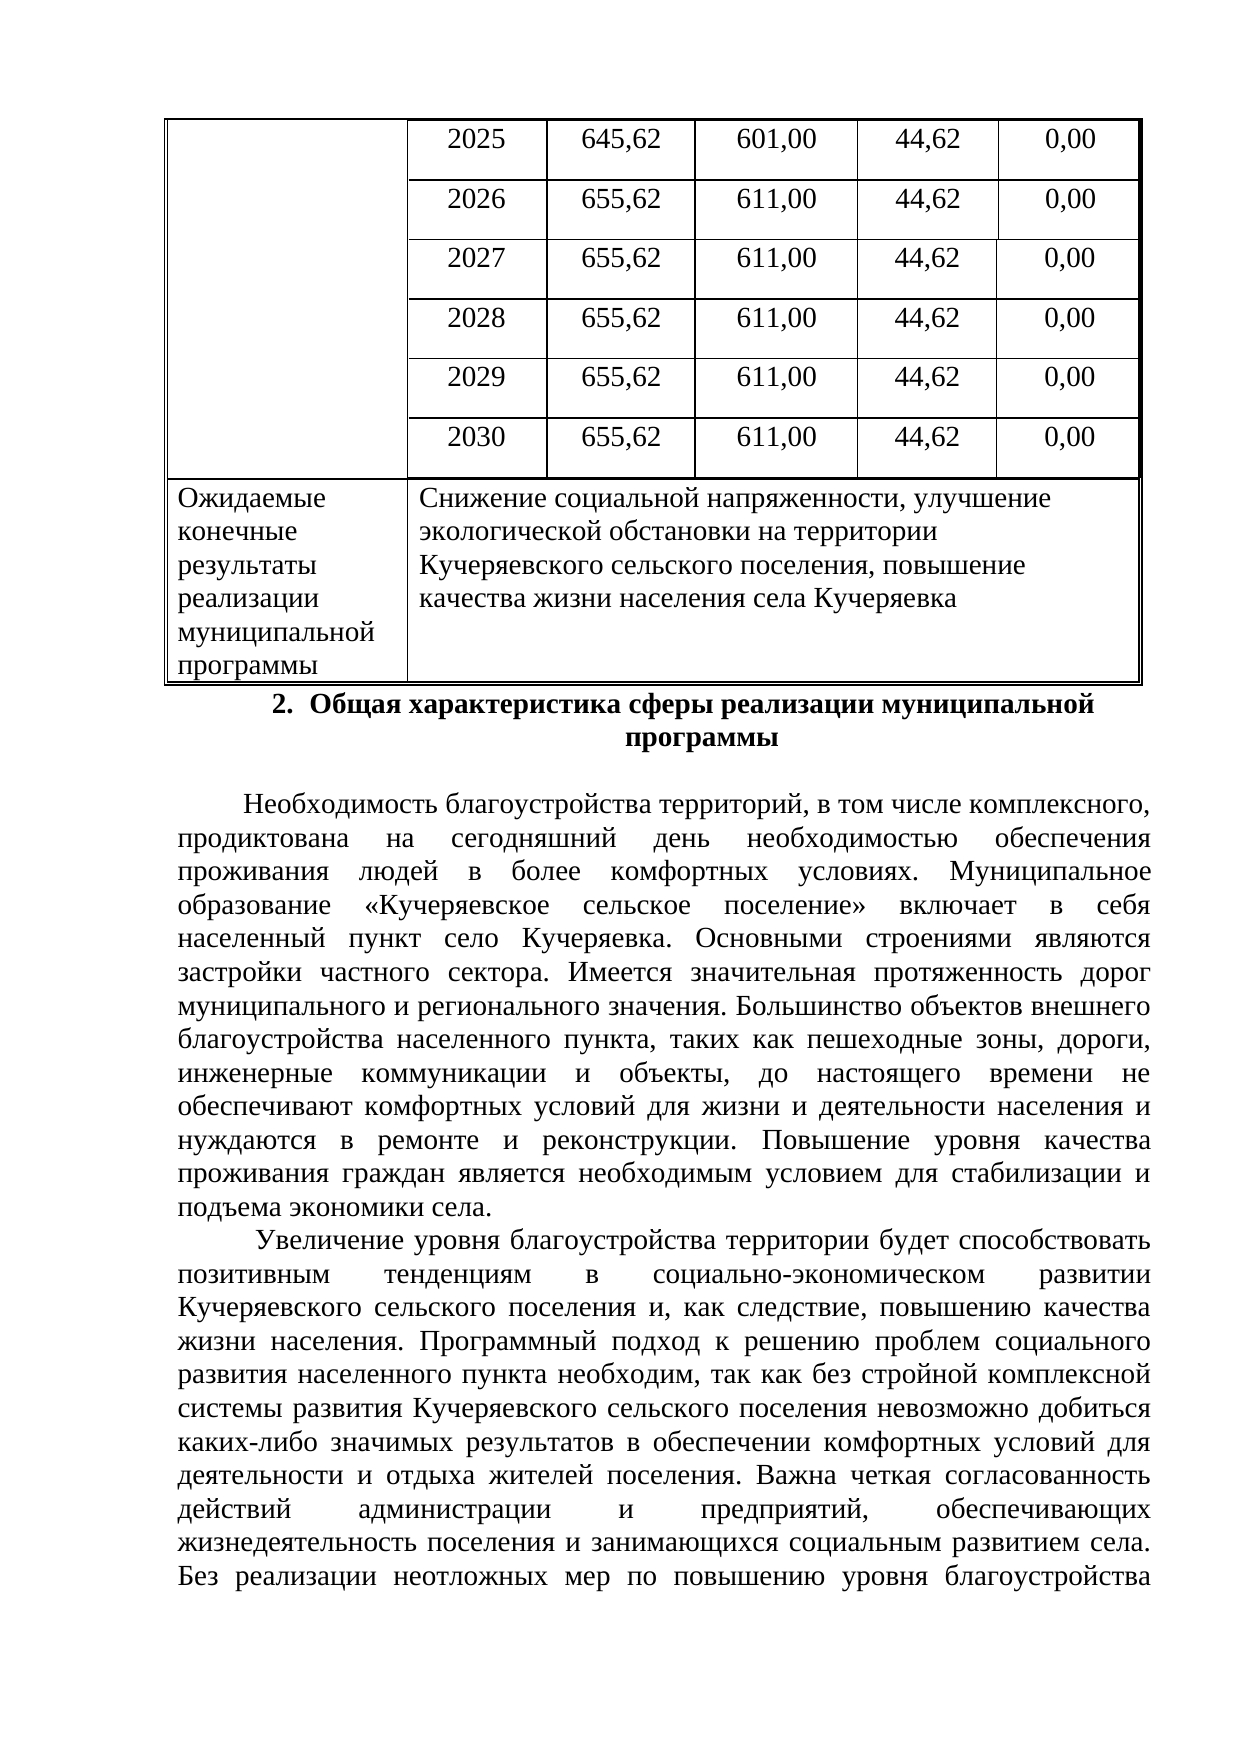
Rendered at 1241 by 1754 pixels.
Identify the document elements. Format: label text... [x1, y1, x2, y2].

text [177, 1222, 1152, 1591]
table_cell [168, 120, 407, 478]
text Необходимость благоустройства территорий, в том числе комплексного, продиктована на сегодняшний день необходимостью обеспечения проживания людей в более комфортных условиях. Муниципальное образование «Кучеряевское сельское поселение» включает в себя населенный пункт село Кучеряевка. Основными строениями являются застройки частного сектора. Имеется значительная протяженность дорог муниципального и регионального значения. Большинство объектов внешнего благоустройства населенного пункта, таких как пешеходные зоны, дороги, инженерные коммуникации и объекты, до настоящего времени не обеспечивают комфортных условий для жизни и деятельности населения и нуждаются в ремонте и реконструкции. Повышение уровня качества проживания граждан является необходимым условием для стабилизации и подъема экономики села. [177, 786, 1152, 1222]
table_cell Ожидаемые конечные результаты реализации муниципальной программы [168, 480, 407, 681]
list Общая характеристика сферы реализации муниципальной программы [215, 686, 1152, 753]
table_cell Снижение социальной напряженности, улучшение экологической обстановки на территории Кучеряевского сельского поселения, повышение качества жизни населения села Кучеряевка [408, 480, 1138, 681]
